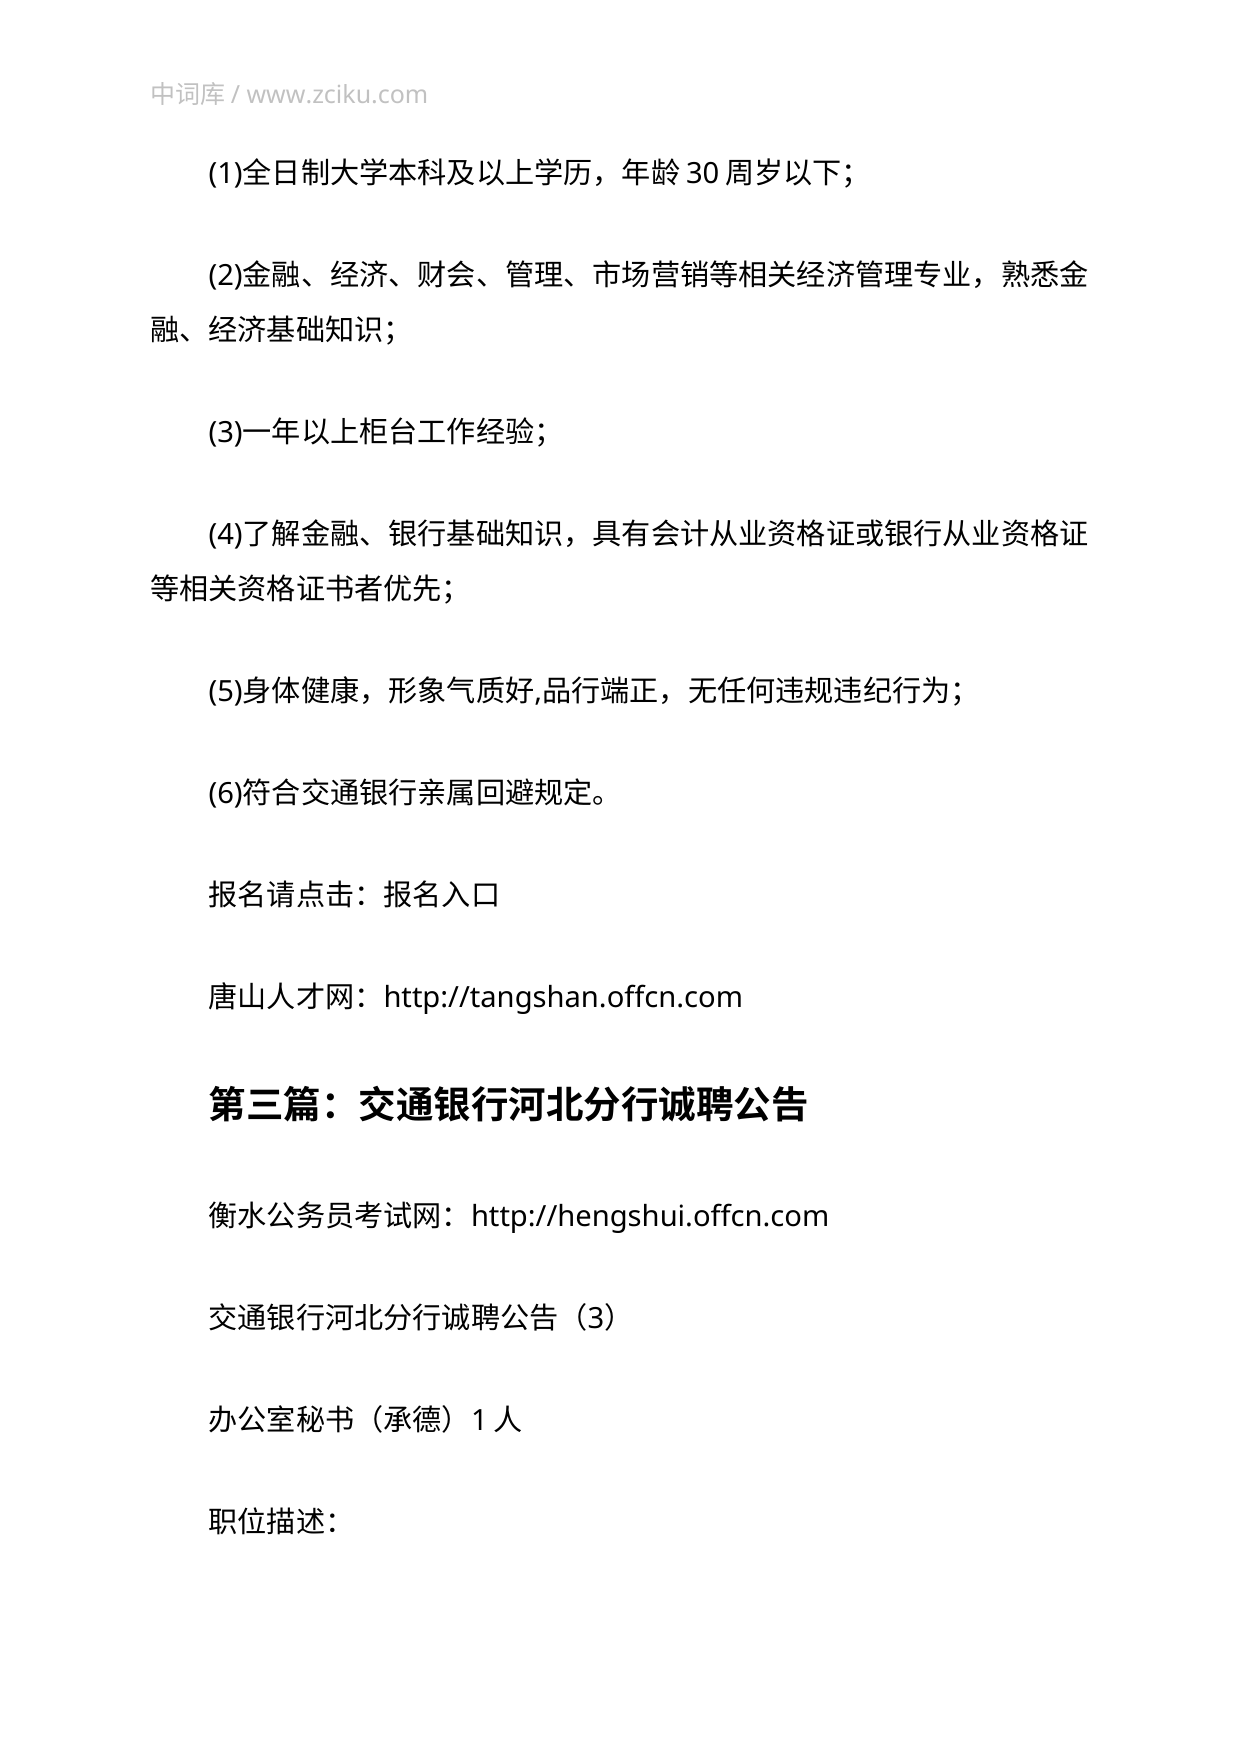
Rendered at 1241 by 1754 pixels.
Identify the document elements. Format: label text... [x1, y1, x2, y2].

text 第三篇：交通银行河北分行诚聘公告 [150, 1075, 1090, 1129]
text (6)符合交通银行亲属回避规定。 [150, 769, 1090, 812]
text (3)一年以上柜台工作经验； [150, 409, 1090, 451]
text 交通银行河北分行诚聘公告（3） [150, 1294, 1090, 1337]
text (1)全日制大学本科及以上学历，年龄30周岁以下； [150, 150, 1090, 192]
text (2)金融、经济、财会、管理、市场营销等相关经济管理专业，熟悉金融、经济基础知识； [150, 252, 1090, 349]
text 衡水公务员考试网：http://hengshui.offcn.com [150, 1193, 1090, 1235]
text 报名请点击：报名入口 [150, 871, 1090, 914]
text 职位描述： [150, 1498, 1090, 1541]
text 唐山人才网：http://tangshan.offcn.com [150, 973, 1090, 1016]
text (4)了解金融、银行基础知识，具有会计从业资格证或银行从业资格证等相关资格证书者优先； [150, 511, 1090, 608]
text (5)身体健康，形象气质好,品行端正，无任何违规违纪行为； [150, 667, 1090, 710]
text 办公室秘书（承德）1人 [150, 1397, 1090, 1439]
